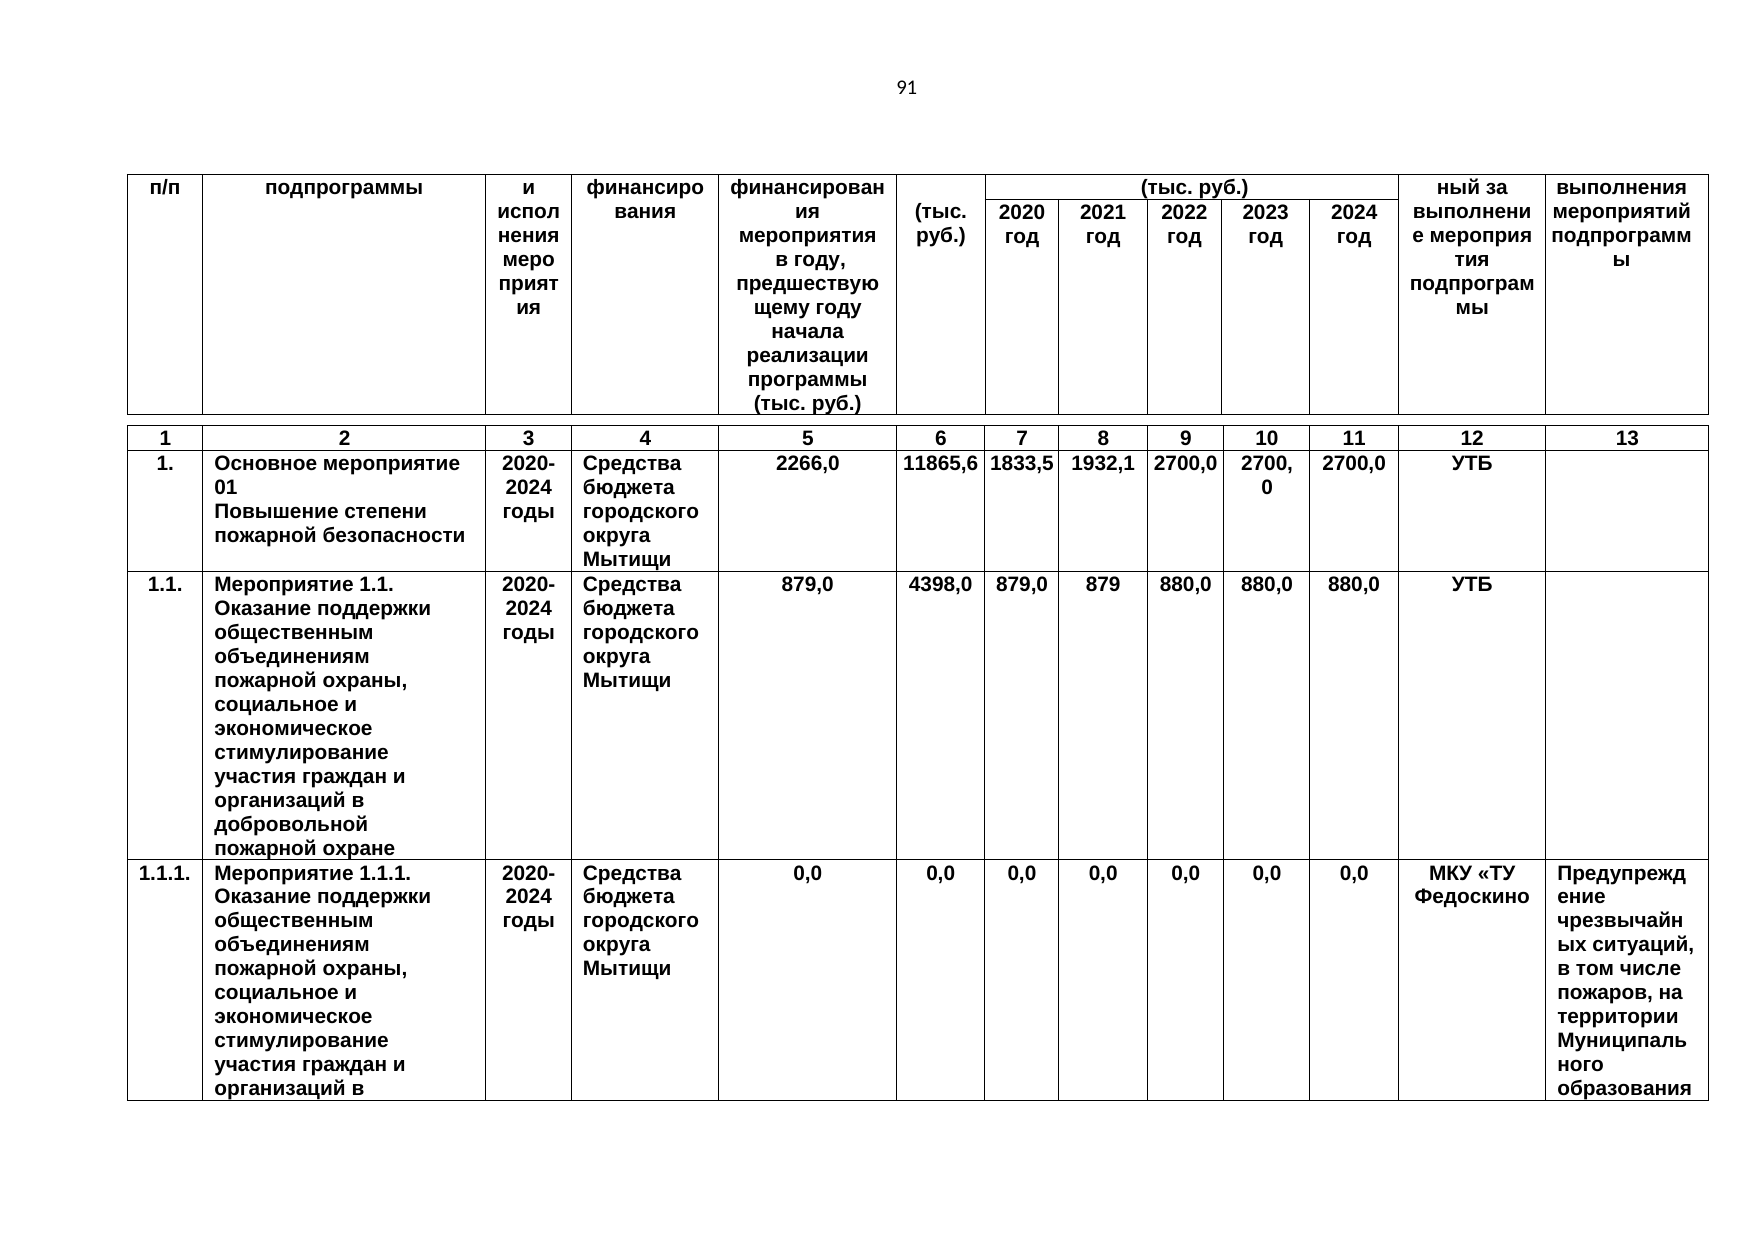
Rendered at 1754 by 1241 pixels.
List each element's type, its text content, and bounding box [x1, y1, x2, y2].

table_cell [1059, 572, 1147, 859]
table_cell [1546, 451, 1708, 571]
table_cell 2023 год [1222, 200, 1309, 414]
table_cell 879,0 [719, 572, 896, 859]
table_header 3 [486, 426, 571, 450]
table_header 2 [203, 426, 485, 450]
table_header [572, 175, 718, 414]
table_cell 2021 год [1059, 200, 1147, 414]
table_cell 2020 год [986, 200, 1058, 414]
table_cell 2024 год [1310, 200, 1398, 414]
table_header 12 [1399, 426, 1545, 450]
table_cell 1.1. [128, 572, 202, 859]
table_cell 4398,0 [897, 572, 984, 859]
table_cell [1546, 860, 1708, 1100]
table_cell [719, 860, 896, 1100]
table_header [486, 175, 571, 414]
table_header № п/п [128, 175, 202, 414]
table_cell 2266,0 [719, 451, 896, 571]
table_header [203, 175, 485, 414]
table_cell 2700,0 [1224, 451, 1309, 571]
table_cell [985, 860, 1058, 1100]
table_header 1 [128, 426, 202, 450]
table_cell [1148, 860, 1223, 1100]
table_cell 2700,0 [1310, 451, 1398, 571]
table_cell УТБ [1399, 451, 1545, 571]
table_header 5 [719, 426, 896, 450]
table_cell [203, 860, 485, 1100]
table_cell 2700,0 [1148, 451, 1223, 571]
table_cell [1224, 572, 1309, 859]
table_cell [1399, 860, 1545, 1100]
table_cell 2020-2024 годы [486, 572, 571, 859]
table_header 10 [1224, 426, 1309, 450]
table_header 6 [897, 426, 984, 450]
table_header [1546, 175, 1708, 414]
table_cell 1. [128, 451, 202, 571]
table_cell Средства бюджета городского округа Мытищи [572, 572, 718, 859]
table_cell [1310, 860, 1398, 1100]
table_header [1399, 175, 1545, 414]
table_cell 11865,6 [897, 451, 984, 571]
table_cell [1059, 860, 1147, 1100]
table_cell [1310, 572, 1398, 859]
table_cell 2022 год [1148, 200, 1221, 414]
table_cell Мероприятие 1.1. Оказание поддержки общественным объединениям пожарной охраны, социальное и экономическое стимулирование участия граждан и организаций в добровольной пожарной охране [203, 572, 485, 859]
table_cell 2020-2024 годы [486, 451, 571, 571]
table_cell Средства бюджета городского округа Мытищи [572, 451, 718, 571]
table_header 7 [985, 426, 1058, 450]
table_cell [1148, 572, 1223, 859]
table_header 4 [572, 426, 718, 450]
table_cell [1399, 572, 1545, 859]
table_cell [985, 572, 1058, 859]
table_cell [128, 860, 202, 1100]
table_cell Основное мероприятие 01 Повышение степени пожарной безопасности [203, 451, 485, 571]
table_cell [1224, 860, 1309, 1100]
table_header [719, 175, 896, 414]
table_header 11 [1310, 426, 1398, 450]
table_header 9 [1148, 426, 1223, 450]
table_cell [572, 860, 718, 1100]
table_cell 1932,1 [1059, 451, 1147, 571]
table_header 8 [1059, 426, 1147, 450]
table_header 13 [1546, 426, 1708, 450]
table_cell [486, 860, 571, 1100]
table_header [986, 175, 1398, 199]
table_header Всего, (тыс. руб.) [897, 175, 985, 414]
table_cell 1833,5 [985, 451, 1058, 571]
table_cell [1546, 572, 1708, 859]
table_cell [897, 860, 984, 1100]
